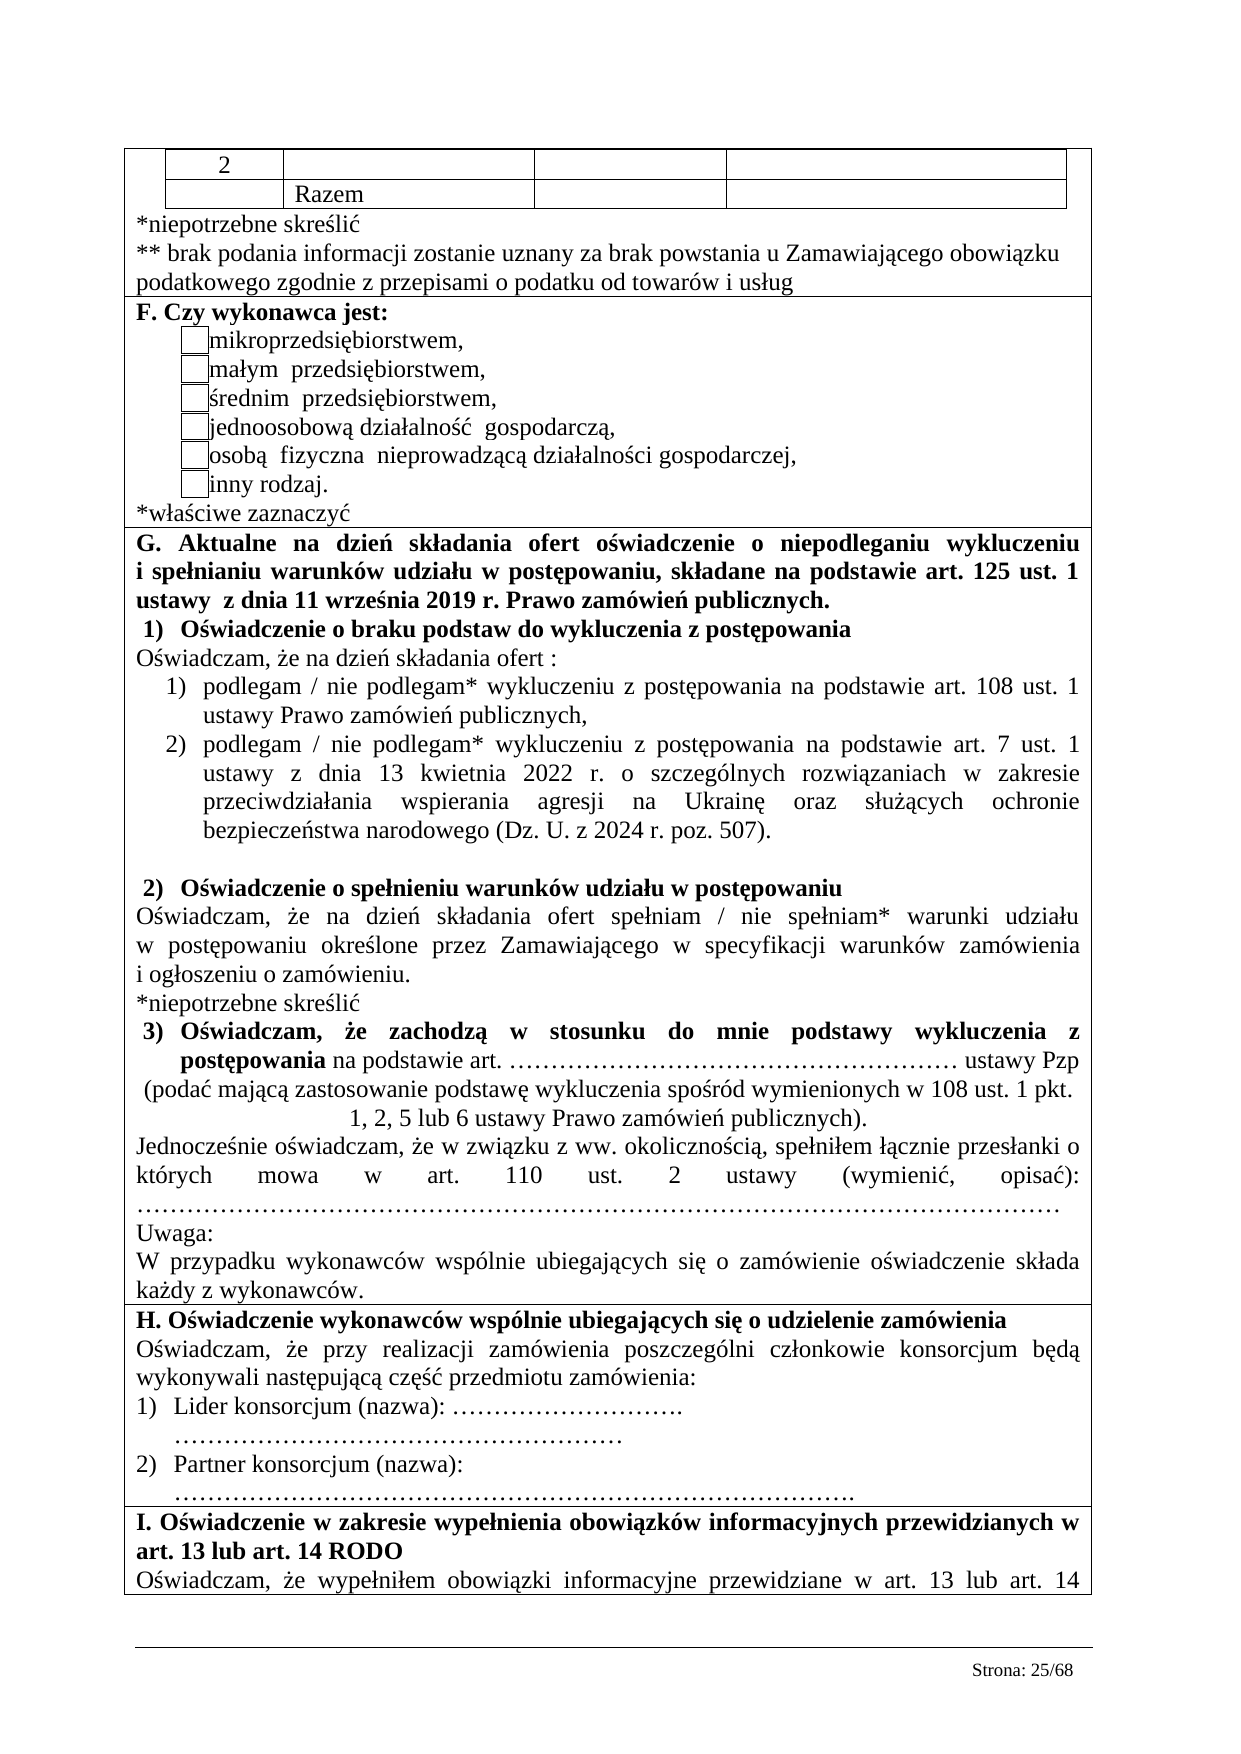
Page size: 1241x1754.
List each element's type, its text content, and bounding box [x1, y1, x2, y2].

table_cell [125, 1507, 1091, 1593]
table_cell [125, 149, 1091, 296]
table_cell H. Oświadczenie wykonawców wspólnie ubiegających się o udzielenie zamówienia Oświadczam, że przy realizacji zamówienia poszczególni członkowie konsorcjum będą wykonywali następującą część przedmiotu zamówienia: Lider konsorcjum (nazwa): ……………………….……………………………………………… Partner konsorcjum (nazwa): ………………………………………………………………………. [125, 1305, 1091, 1506]
table_cell F. Czy wykonawca jest: mikroprzedsiębiorstwem, małym przedsiębiorstwem, średnim przedsiębiorstwem, jednoosobową działalność gospodarczą, osobą fizyczna nieprowadzącą działalności gospodarczej, inny rodzaj. *właściwe zaznaczyć [125, 297, 1091, 527]
table_cell G. Aktualne na dzień składania ofert oświadczenie o niepodleganiu wykluczeniu i spełnianiu warunków udziału w postępowaniu, składane na podstawie art. 125 ust. 1 ustawy z dnia 11 września 2019 r. Prawo zamówień publicznych. Oświadczenie o braku podstaw do wykluczenia z postępowania Oświadczam, że na dzień składania ofert : podlegam / nie podlegam* wykluczeniu z postępowania na podstawie art. 108 ust. 1 ustawy Prawo zamówień publicznych, podlegam / nie podlegam* wykluczeniu z postępowania na podstawie art. 7 ust. 1 ustawy z dnia 13 kwietnia 2022 r. o szczególnych rozwiązaniach w zakresie przeciwdziałania wspierania agresji na Ukrainę oraz służących ochronie bezpieczeństwa narodowego (Dz. U. z 2024 r. poz. 507). Oświadczenie o spełnieniu warunków udziału w postępowaniu Oświadczam, że na dzień składania ofert spełniam / nie spełniam* warunki udziału w postępowaniu określone przez Zamawiającego w specyfikacji warunków zamówienia i ogłoszeniu o zamówieniu. *niepotrzebne skreślić Oświadczam, że zachodzą w stosunku do mnie podstawy wykluczenia z postępowania na podstawie art. ……………………………………………… ustawy Pzp (podać mającą zastosowanie podstawę wykluczenia spośród wymienionych w 108 ust. 1 pkt. 1, 2, 5 lub 6 ustawy Prawo zamówień publicznych). Jednocześnie oświadczam, że w związku z ww. okolicznością, spełniłem łącznie przesłanki o których mowa w art. 110 ust. 2 ustawy (wymienić, opisać): ………………………………………………………………………………………………… Uwaga: W przypadku wykonawców wspólnie ubiegających się o zamówienie oświadczenie składa każdy z wykonawców. [125, 528, 1091, 1304]
